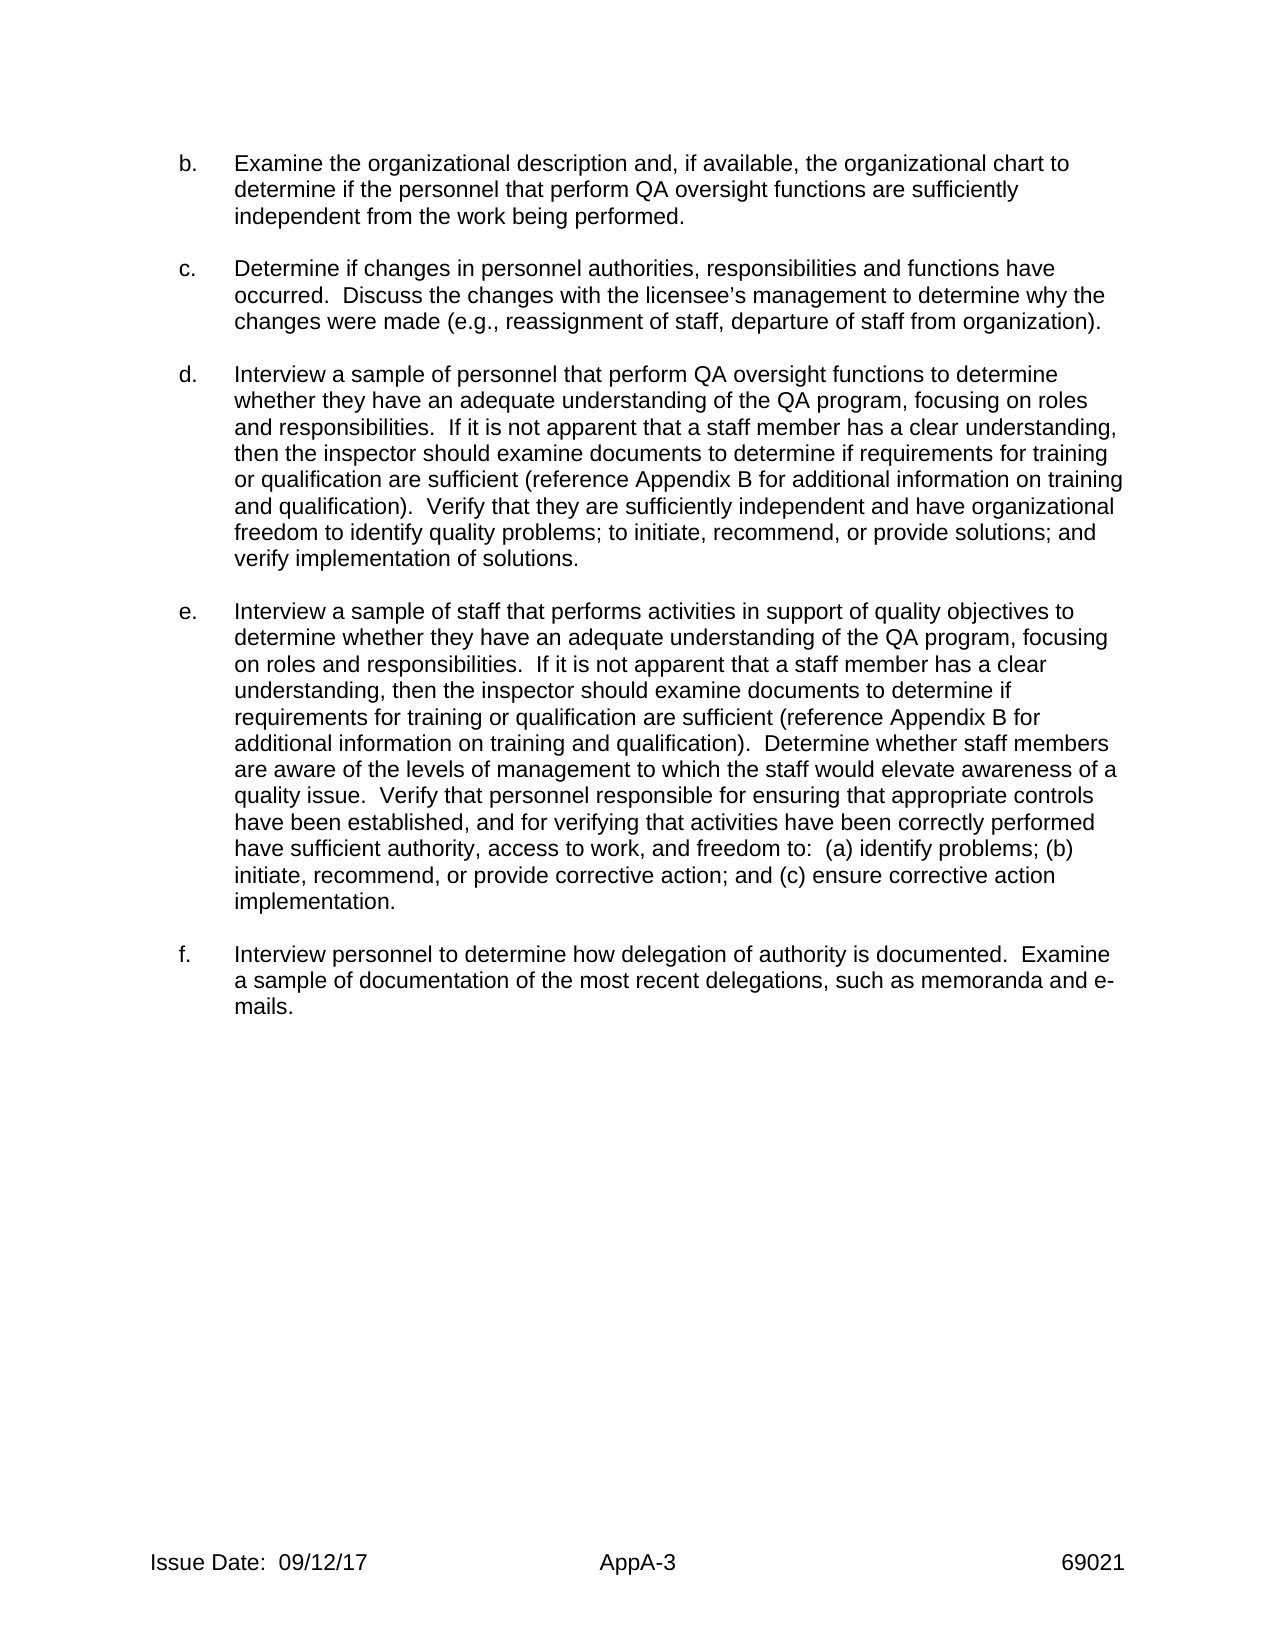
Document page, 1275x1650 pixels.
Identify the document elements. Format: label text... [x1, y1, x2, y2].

text d. Interview a sample of personnel that perform QA oversight functions to determine whether they have an adequate understanding of the QA program, focusing on roles and responsibilities. If it is not apparent that a staff member has a clear understanding, then the inspector should examine documents to determine if requirements for training or qualification are sufficient (reference Appendix B for additional information on training and qualification). Verify that they are sufficiently independent and have organizational freedom to identify quality problems; to initiate, recommend, or provide solutions; and verify implementation of solutions. [178, 361, 1125, 572]
text f. Interview personnel to determine how delegation of authority is documented. Examine a sample of documentation of the most recent delegations, such as memoranda and e-mails. [178, 941, 1125, 1020]
text e. Interview a sample of staff that performs activities in support of quality objectives to determine whether they have an adequate understanding of the QA program, focusing on roles and responsibilities. If it is not apparent that a staff member has a clear understanding, then the inspector should examine documents to determine if requirements for training or qualification are sufficient (reference Appendix B for additional information on training and qualification). Determine whether staff members are aware of the levels of management to which the staff would elevate awareness of a quality issue. Verify that personnel responsible for ensuring that appropriate controls have been established, and for verifying that activities have been correctly performed have sufficient authority, access to work, and freedom to: (a) identify problems; (b) initiate, recommend, or provide corrective action; and (c) ensure corrective action implementation. [178, 598, 1125, 914]
text c. Determine if changes in personnel authorities, responsibilities and functions have occurred. Discuss the changes with the licensee’s management to determine why the changes were made (e.g., reassignment of staff, departure of staff from organization). [178, 255, 1125, 334]
text b. Examine the organizational description and, if available, the organizational chart to determine if the personnel that perform QA oversight functions are sufficiently independent from the work being performed. [178, 150, 1125, 229]
